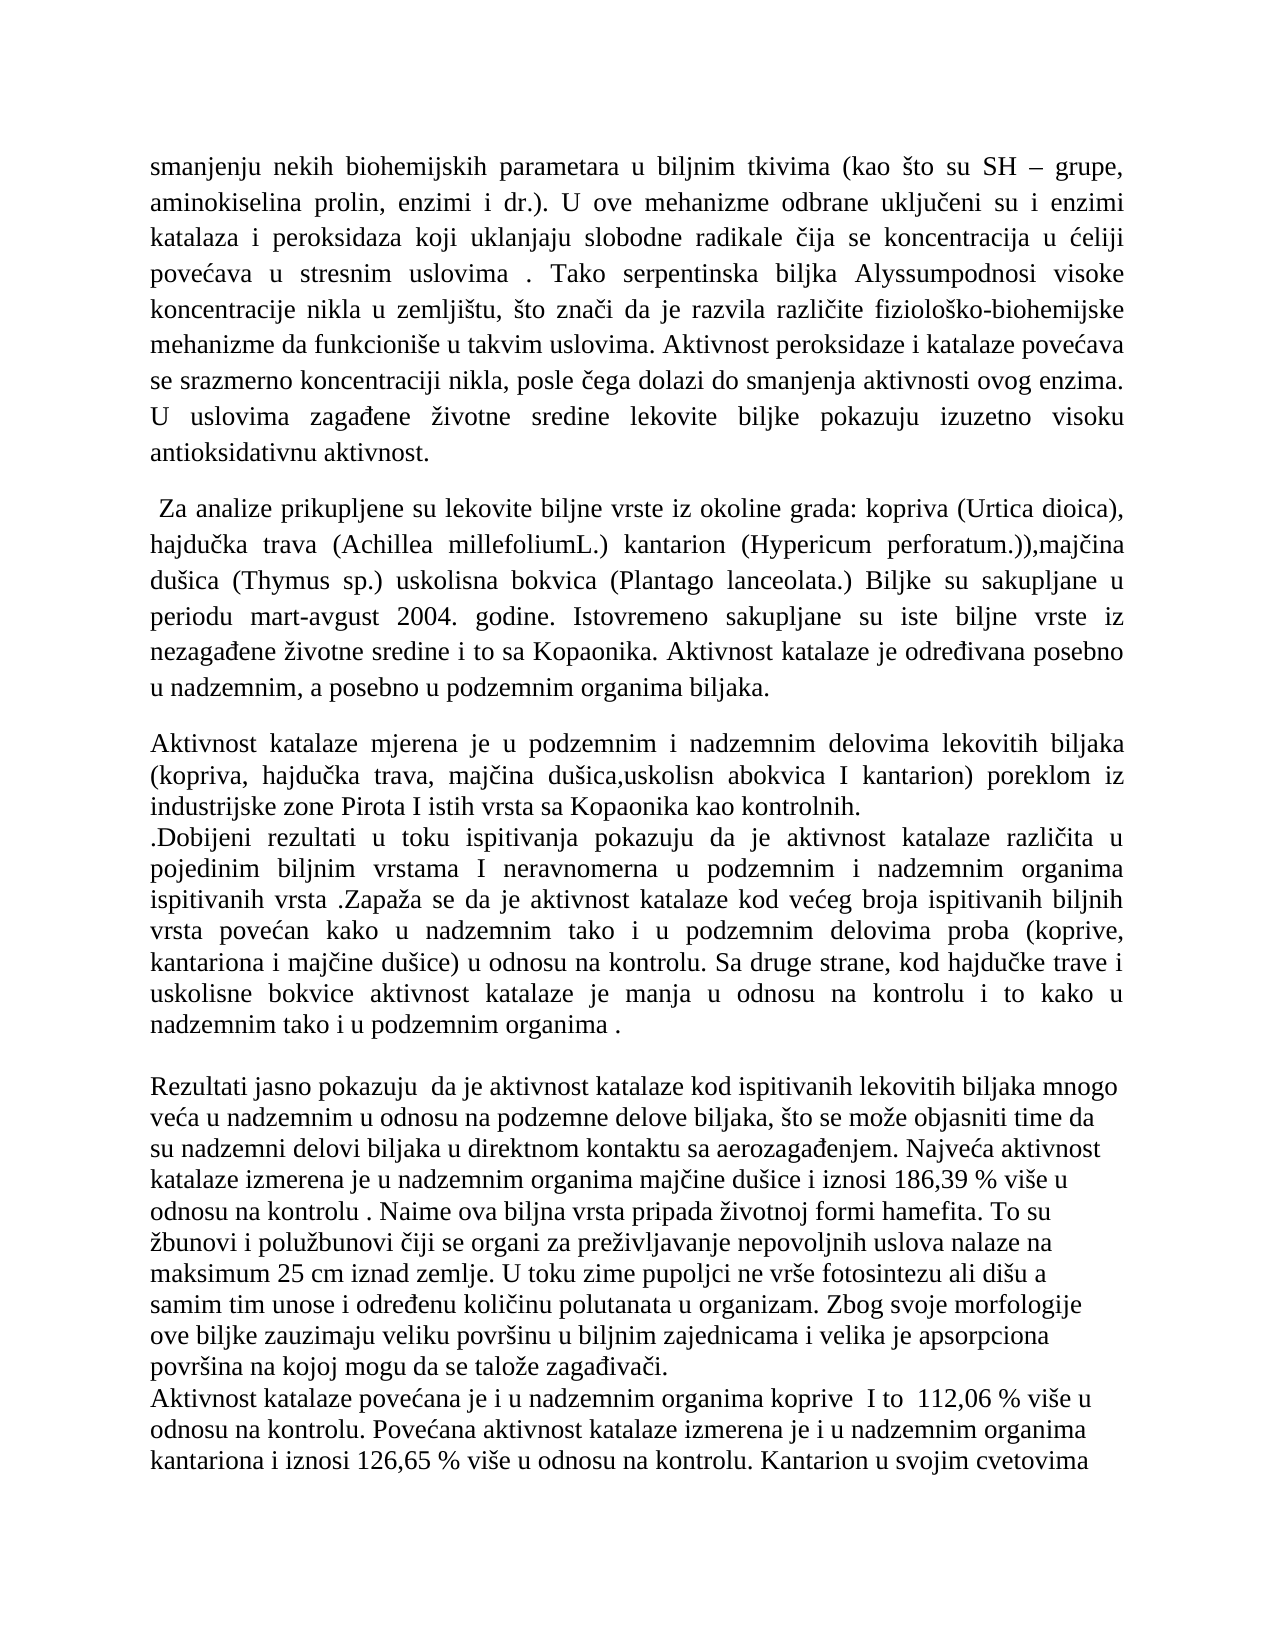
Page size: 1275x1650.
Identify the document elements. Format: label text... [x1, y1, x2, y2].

text Za analize prikupljene su lekovite biljne vrste iz okoline grada: kopriva (Urtica dioica), hajdučka trava (Achillea millefoliumL.) kantarion (Hypericum perforatum.)),majčina dušica (Thymus sp.) uskolisna bokvica (Plantago lanceolata.) Biljke su sakupljane u periodu mart-avgust 2004. godine. Istovremeno sakupljane su iste biljne vrste iz nezagađene životne sredine i to sa Kopaonika. Aktivnost katalaze je određivana posebno u nadzemnim, a posebno u podzemnim organima biljaka. [150, 492, 1125, 702]
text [150, 1382, 1125, 1475]
text .Dobijeni rezultati u toku ispitivanja pokazuju da je aktivnost katalaze različita u pojedinim biljnim vrstama I neravnomerna u podzemnim i nadzemnim organima ispitivanih vrsta .Zapaža se da je aktivnost katalaze kod većeg broja ispitivanih biljnih vrsta povećan kako u nadzemnim tako i u podzemnim delovima proba (koprive, kantariona i majčine dušice) u odnosu na kontrolu. Sa druge strane, kod hajdučke trave i uskolisne bokvice aktivnost katalaze je manja u odnosu na kontrolu i to kako u nadzemnim tako i u podzemnim organima . [150, 821, 1125, 1039]
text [150, 150, 1125, 467]
text Rezultati jasno pokazuju da je aktivnost katalaze kod ispitivanih lekovitih biljaka mnogo veća u nadzemnim u odnosu na podzemne delove biljaka, što se može objasniti time da su nadzemni delovi biljaka u direktnom kontaktu sa aerozagađenjem. Najveća aktivnost katalaze izmerena je u nadzemnim organima majčine dušice i iznosi 186,39 % više u odnosu na kontrolu . Naime ova biljna vrsta pripada životnoj formi hamefita. To su žbunovi i polužbunovi čiji se organi za preživljavanje nepovoljnih uslova nalaze na maksimum 25 cm iznad zemlje. U toku zime pupoljci ne vrše fotosintezu ali dišu a samim tim unose i određenu količinu polutanata u organizam. Zbog svoje morfologije ove biljke zauzimaju veliku površinu u biljnim zajednicama i velika je apsorpciona površina na kojoj mogu da se talože zagađivači. [150, 1070, 1125, 1382]
text Aktivnost katalaze mjerena je u podzemnim i nadzemnim delovima lekovitih biljaka (kopriva, hajdučka trava, majčina dušica,uskolisn abokvica I kantarion) poreklom iz industrijske zone Pirota I istih vrsta sa Kopaonika kao kontrolnih. [150, 728, 1125, 821]
